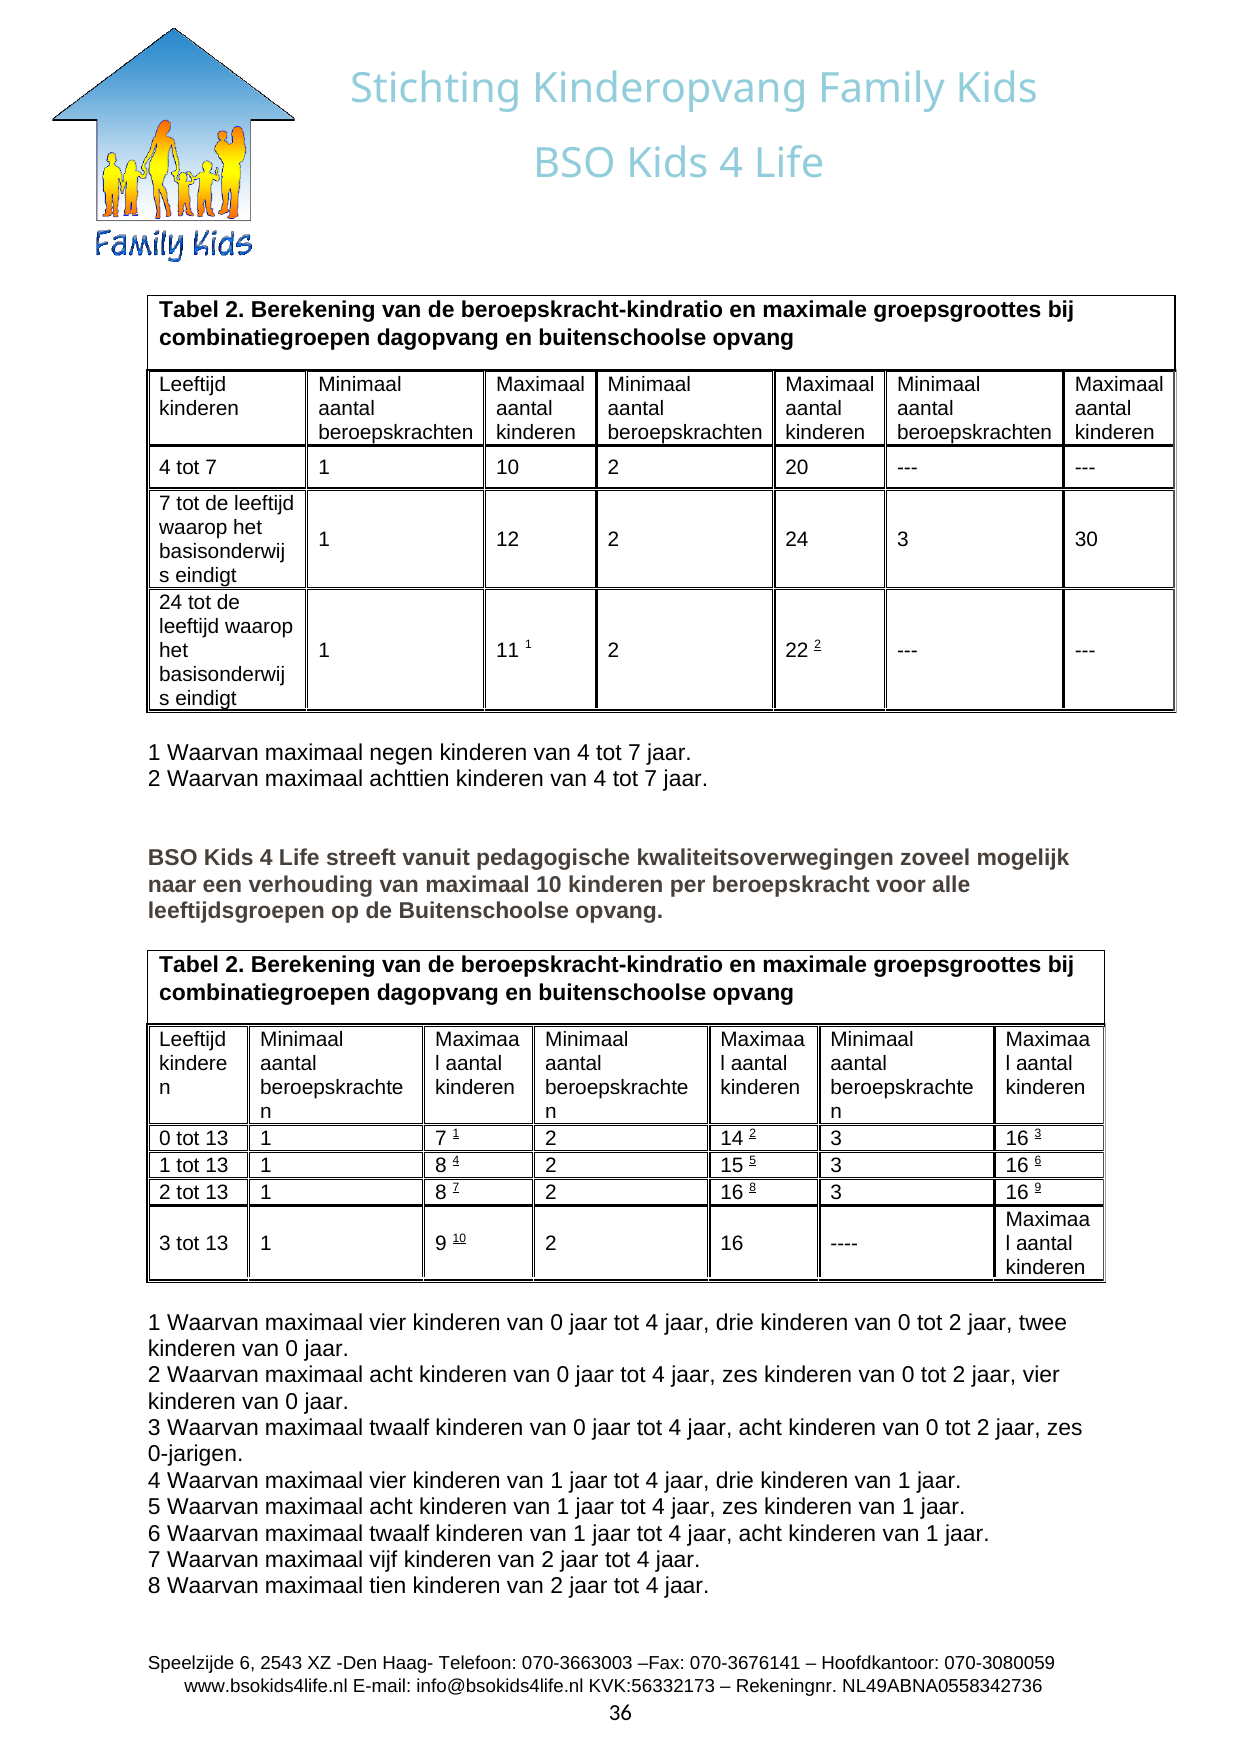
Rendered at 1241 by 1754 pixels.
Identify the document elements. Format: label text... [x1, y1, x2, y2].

text 7 Waarvan maximaal vijf kinderen van 2 jaar tot 4 jaar. [148, 1546, 1063, 1572]
table_cell 24 tot de leeftijd waarop het basisonderwijs eindigt [150, 590, 307, 709]
text 3 Waarvan maximaal twaalf kinderen van 0 jaar tot 4 jaar, acht kinderen van 0 tot 2 jaar, zes 0-jarigen. [148, 1414, 1092, 1467]
table_cell Leeftijd kinderen [150, 1027, 247, 1122]
table_cell 2 [596, 586, 774, 709]
table_cell 16 6 [996, 1153, 1103, 1177]
table_cell --- [886, 590, 1063, 709]
table_cell 16 8 [711, 1180, 817, 1204]
table_cell 0 tot 13 [150, 1126, 247, 1149]
table_cell 1 [250, 1180, 422, 1204]
table_cell 2 [535, 1153, 707, 1177]
table_cell Minimaal aantal beroepskrachten [821, 1027, 993, 1122]
table_cell 3 [821, 1180, 993, 1204]
table_cell 12 [486, 491, 595, 586]
table_cell Minimaal aantal beroepskrachten [535, 1027, 707, 1122]
table_cell 16 9 [996, 1180, 1103, 1204]
text 2 Waarvan maximaal achttien kinderen van 4 tot 7 jaar. [148, 765, 1063, 792]
table_cell --- [1065, 447, 1173, 487]
table_cell 16 [709, 1204, 819, 1279]
picture [52, 28, 295, 262]
table_cell 2 [535, 1126, 707, 1149]
table_cell 22 2 [774, 590, 886, 709]
text 6 Waarvan maximaal twaalf kinderen van 1 jaar tot 4 jaar, acht kinderen van 1 jaar. [148, 1519, 1092, 1546]
table_cell 11 1 [485, 590, 596, 709]
text 1 Waarvan maximaal negen kinderen van 4 tot 7 jaar. [148, 739, 1092, 765]
table_cell 10 [486, 447, 595, 487]
text 1 Waarvan maximaal vier kinderen van 0 jaar tot 4 jaar, drie kinderen van 0 tot 2 jaar, twee kinderen van 0 jaar. [148, 1309, 1092, 1361]
table_cell Maximaal aantal kinderen [711, 1027, 817, 1122]
text 8 Waarvan maximaal tien kinderen van 2 jaar tot 4 jaar. [148, 1572, 1063, 1598]
text 4 Waarvan maximaal vier kinderen van 1 jaar tot 4 jaar, drie kinderen van 1 jaar. [148, 1467, 1092, 1493]
table_cell 2 tot 13 [150, 1180, 247, 1204]
table_cell 8 7 [425, 1180, 532, 1204]
table_cell --- [887, 447, 1062, 487]
table_cell 1 [308, 491, 483, 586]
table_cell 30 [1065, 491, 1173, 586]
table_cell 16 3 [996, 1126, 1103, 1149]
table_cell 7 tot de leeftijd waarop het basisonderwijs eindigt [150, 491, 305, 586]
table_cell Maximaal aantal kinderen [994, 1207, 1103, 1279]
table_cell Maximaal aantal kinderen [776, 372, 884, 444]
table_cell 1 [307, 590, 484, 709]
table_cell 24 [776, 491, 884, 586]
table_cell 7 1 [425, 1126, 532, 1149]
table_cell 2 [598, 447, 772, 487]
table_cell 20 [776, 447, 884, 487]
table_header Tabel 2. Berekening van de beroepskracht-kindratio en maximale groepsgroottes bij combinatiegroepen dagopvang en buitenschoolse opvang [148, 951, 1104, 1023]
table_cell --- [1063, 590, 1173, 709]
table_cell 2 [534, 1204, 709, 1279]
text BSO Kids 4 Life streeft vanuit pedagogische kwaliteitsoverwegingen zoveel mogelijk naar een verhouding van maximaal 10 kinderen per beroepskracht voor alle leeftijdsgroepen op de Buitenschoolse opvang. [148, 844, 1092, 923]
table_cell 1 [308, 447, 483, 487]
table_cell 14 2 [711, 1126, 817, 1149]
text 5 Waarvan maximaal acht kinderen van 1 jaar tot 4 jaar, zes kinderen van 1 jaar. [148, 1493, 1092, 1519]
table_cell Maximaal aantal kinderen [486, 372, 595, 444]
table_cell 2 [535, 1180, 707, 1204]
table_header Tabel 2. Berekening van de beroepskracht-kindratio en maximale groepsgroottes bij combinatiegroepen dagopvang en buitenschoolse opvang [148, 296, 1174, 369]
text 2 Waarvan maximaal acht kinderen van 0 jaar tot 4 jaar, zes kinderen van 0 tot 2 jaar, vier kinderen van 0 jaar. [148, 1361, 1092, 1414]
table_cell Minimaal aantal beroepskrachten [598, 372, 772, 444]
table_cell 8 4 [425, 1153, 532, 1177]
table_cell Minimaal aantal beroepskrachten [308, 372, 483, 444]
table_cell 3 [821, 1126, 993, 1149]
table_cell 3 tot 13 [150, 1207, 249, 1279]
table_cell 1 [250, 1126, 422, 1149]
table_cell 15 5 [711, 1153, 817, 1177]
table_cell Minimaal aantal beroepskrachten [887, 372, 1062, 444]
table_cell 2 [598, 491, 772, 586]
table_cell Minimaal aantal beroepskrachten [250, 1027, 422, 1122]
table_cell Maximaal aantal kinderen [1065, 372, 1173, 444]
table_cell 3 [821, 1153, 993, 1177]
table_cell 9 10 [424, 1207, 534, 1279]
table_cell Leeftijd kinderen [150, 372, 305, 444]
table_cell 1 tot 13 [150, 1153, 247, 1177]
table_cell 1 [249, 1207, 424, 1279]
table_cell 4 tot 7 [150, 447, 305, 487]
table_cell ---- [819, 1207, 994, 1279]
table_cell 3 [887, 491, 1062, 586]
table_cell Maximaal aantal kinderen [996, 1027, 1103, 1122]
table_cell 1 [250, 1153, 422, 1177]
table_cell Maximaal aantal kinderen [425, 1027, 532, 1122]
